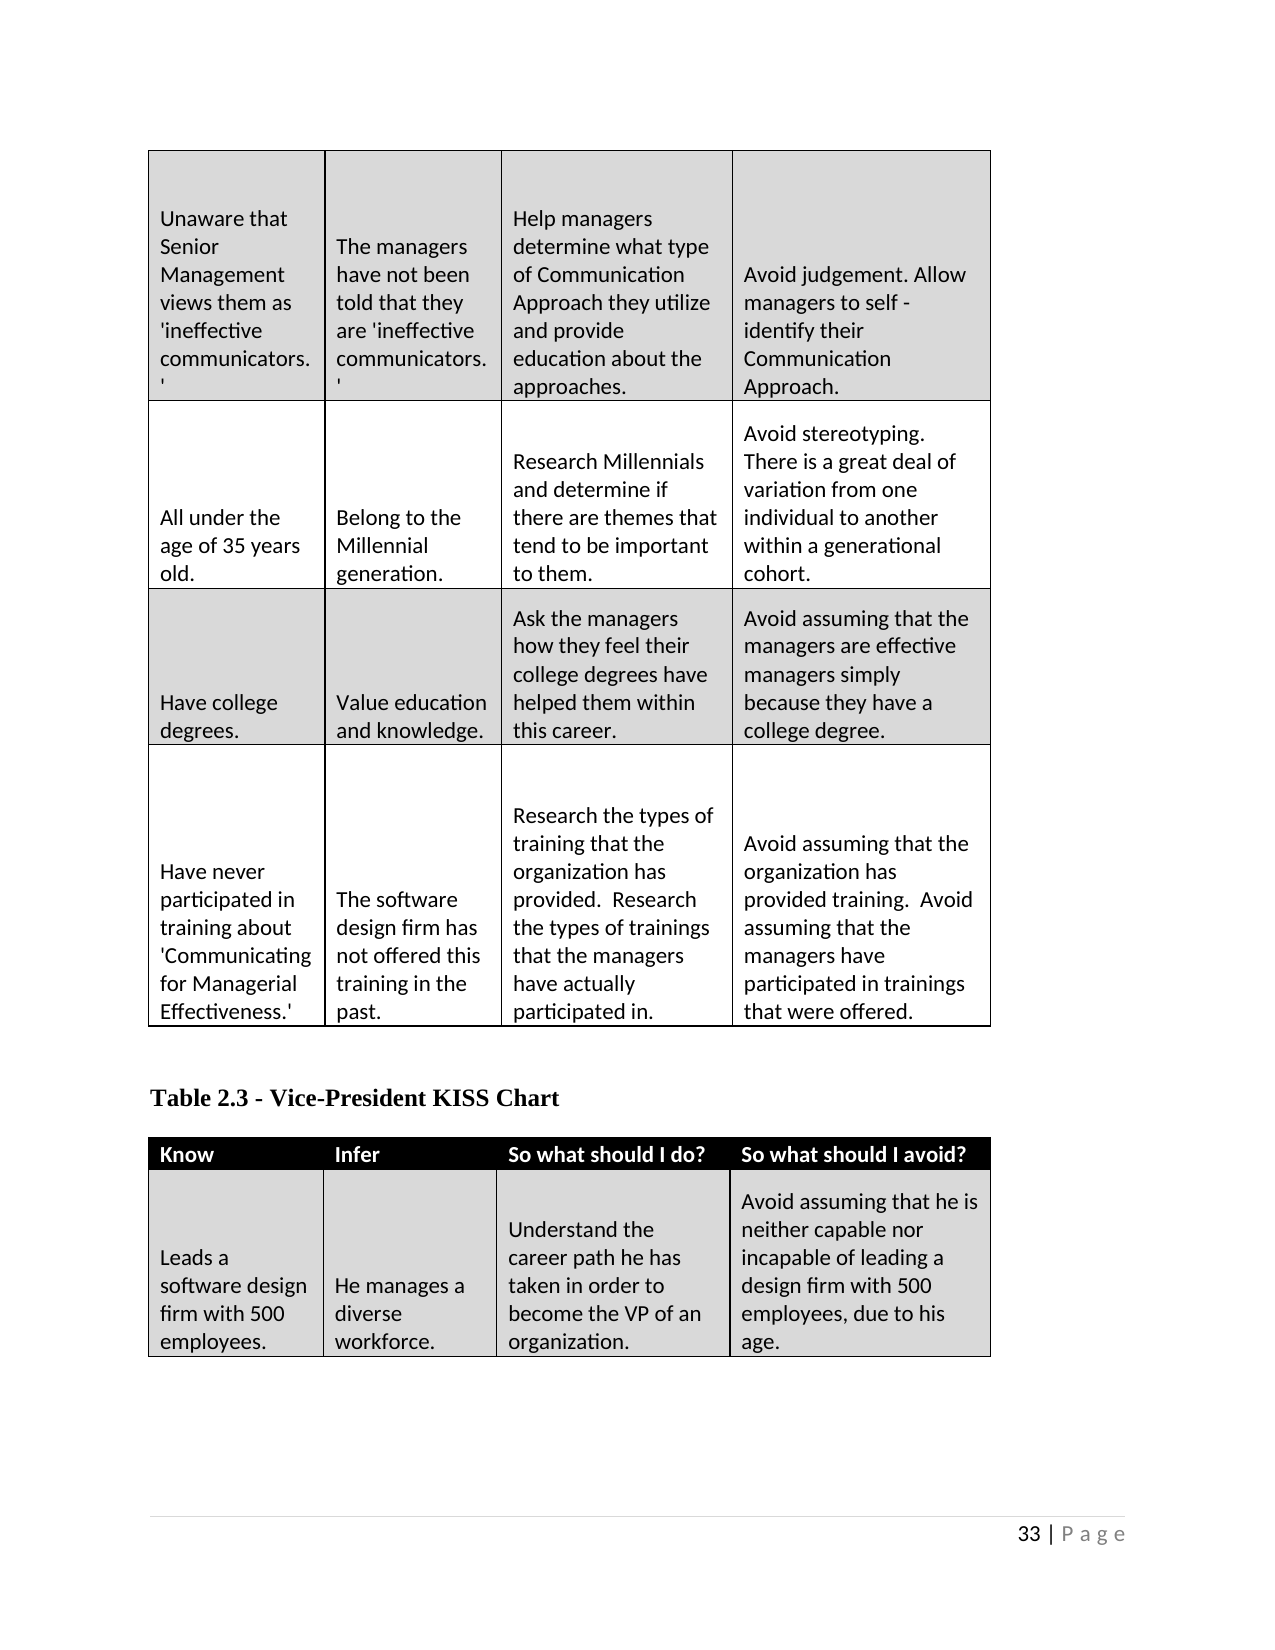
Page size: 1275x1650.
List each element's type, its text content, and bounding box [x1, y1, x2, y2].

table_cell Research the types of training that the organization has provided. Research the types of trainings that the managers have actually participated in. [502, 745, 732, 1025]
table_cell Research Millennials and determine if there are themes that tend to be important to them. [502, 401, 732, 587]
table_header Infer [324, 1139, 496, 1168]
table_cell Help managers determine what type of Communication Approach they utilize and provide education about the approaches. [502, 151, 732, 400]
table_cell Understand the career path he has taken in order to become the VP of an organization. [497, 1170, 729, 1356]
table_cell The managers have not been told that they are 'ineffective communicators.' [326, 151, 501, 400]
table_header Know [149, 1139, 323, 1168]
table_cell Avoid assuming that the organization has provided training. Avoid assuming that the managers have participated in trainings that were offered. [733, 745, 990, 1025]
table_header So what should I do? [497, 1139, 729, 1168]
table_cell Leads a software design firm with 500 employees. [149, 1170, 323, 1356]
table_cell Avoid assuming that he is neither capable nor incapable of leading a design firm with 500 employees, due to his age. [731, 1170, 990, 1356]
table_cell Avoid stereotyping. There is a great deal of variation from one individual to another within a generational cohort. [733, 401, 990, 587]
table_cell Have college degrees. [149, 589, 324, 744]
table_cell Avoid assuming that the managers are effective managers simply because they have a college degree. [733, 589, 990, 744]
text Table 2.3 - Vice-President KISS Chart [150, 1083, 1125, 1112]
table_cell He manages a diverse workforce. [324, 1170, 496, 1356]
table_cell Ask the managers how they feel their college degrees have helped them within this career. [502, 589, 732, 744]
table_cell Value education and knowledge. [326, 589, 501, 744]
table_cell Belong to the Millennial generation. [326, 401, 501, 587]
table_cell Avoid judgement. Allow managers to self -identify their Communication Approach. [733, 151, 990, 400]
table_cell Have never participated in training about 'Communicating for Managerial Effectiveness.' [149, 745, 324, 1025]
table_cell The software design firm has not offered this training in the past. [326, 745, 501, 1025]
table_cell Unaware that Senior Management views them as 'ineffective communicators.' [149, 151, 324, 400]
table_header So what should I avoid? [731, 1139, 990, 1168]
table_cell All under the age of 35 years old. [149, 401, 324, 587]
